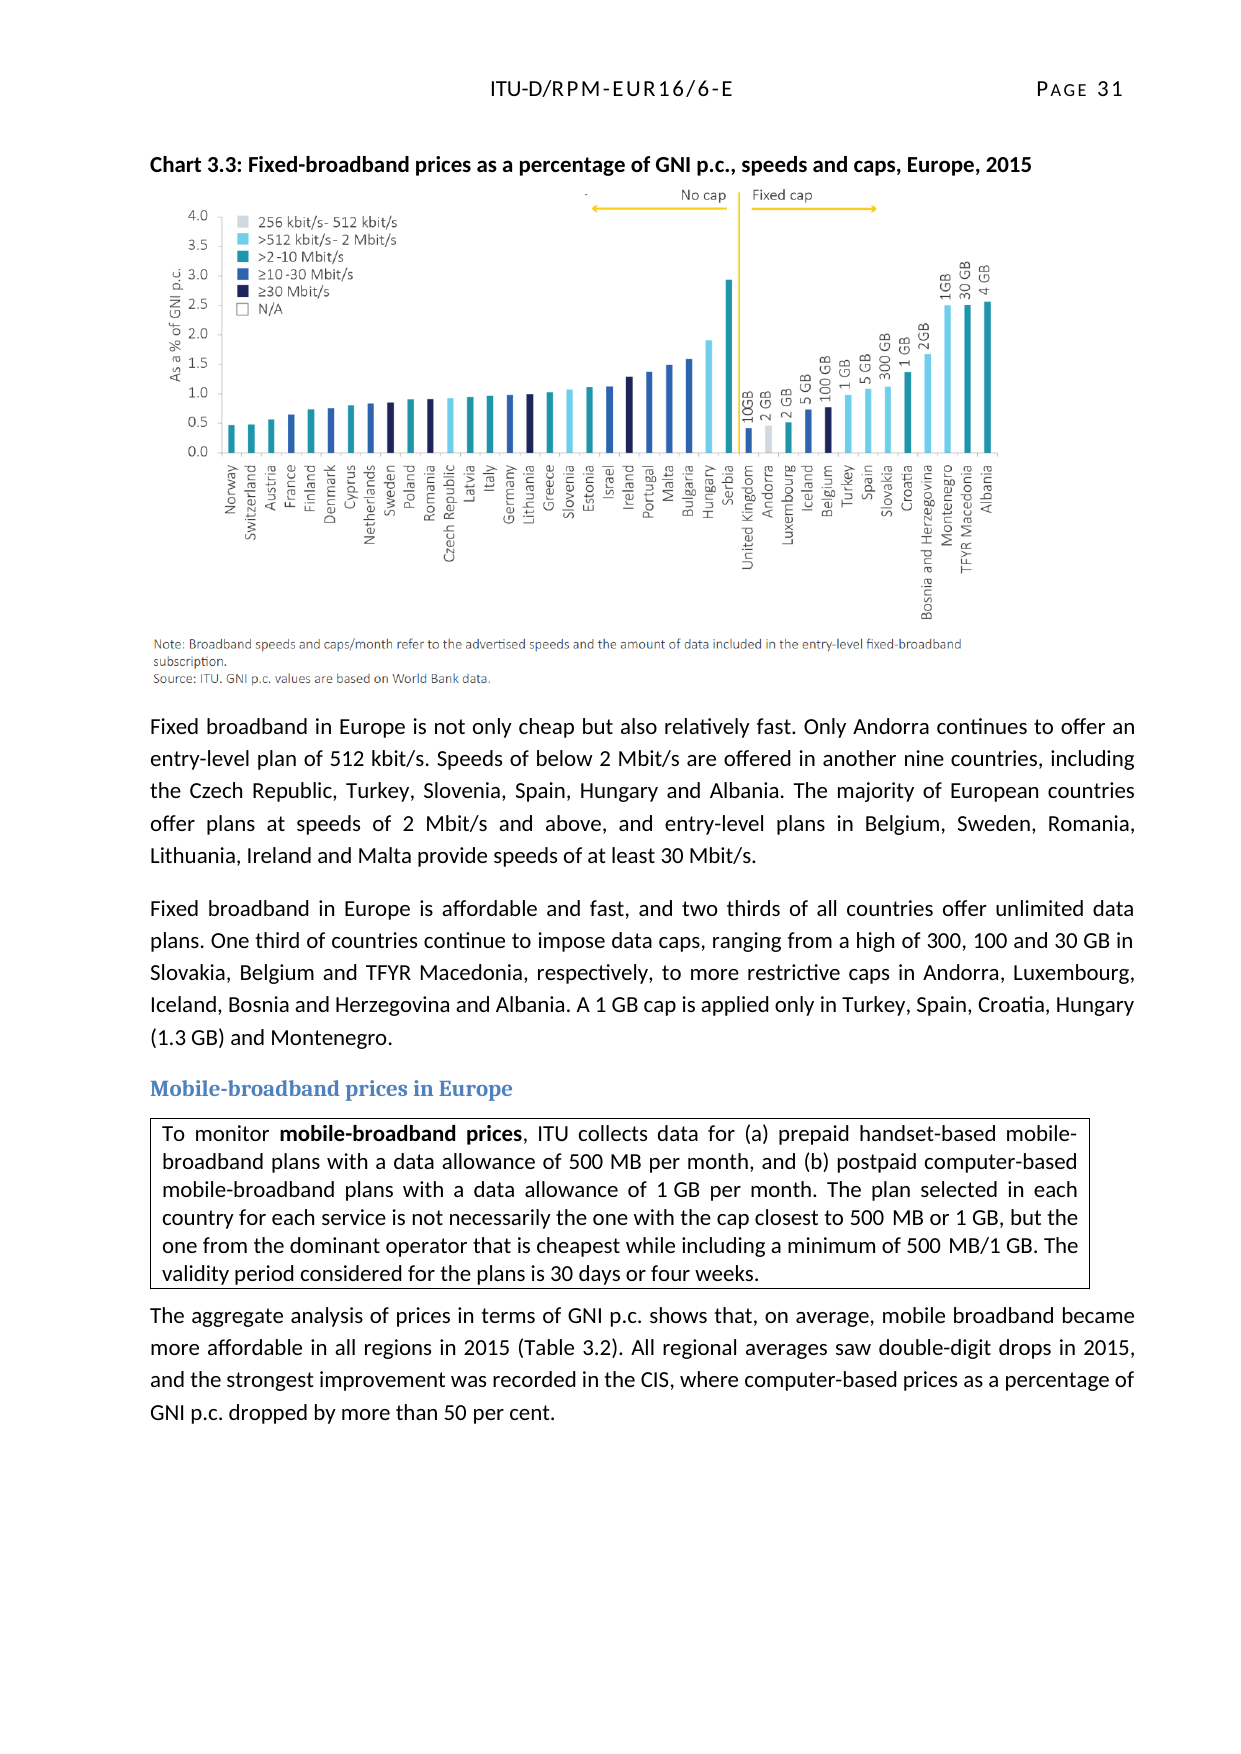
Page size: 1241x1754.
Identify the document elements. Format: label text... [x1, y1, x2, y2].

text The aggregate analysis of prices in terms of GNI p.c. shows that, on average, mobile broadband became more affordable in all regions in 2015 (Table 3.2). All regional averages saw double-digit drops in 2015, and the strongest improvement was recorded in the CIS, where computer-based prices as a percentage of GNI p.c. dropped by more than 50 per cent. [150, 1301, 1137, 1426]
text Fixed broadband in Europe is affordable and fast, and two thirds of all countries offer unlimited data plans. One third of countries continue to impose data caps, ranging from a high of 300, 100 and 30 GB in Slovakia, Belgium and TFYR Macedonia, respectively, to more restrictive caps in Andorra, Luxembourg, Iceland, Bosnia and Herzegovina and Albania. A 1 GB cap is applied only in Turkey, Spain, Croatia, Hungary (1.3 GB) and Montenegro. [150, 894, 1137, 1051]
text Chart 3.3: Fixed-broadband prices as a percentage of GNI p.c., speeds and caps, Europe, 2015 [150, 150, 1137, 178]
text Fixed broadband in Europe is not only cheap but also relatively fast. Only Andorra continues to offer an entry-level plan of 512 kbit/s. Speeds of below 2 Mbit/s are offered in another nine countries, including the Czech Republic, Turkey, Slovenia, Spain, Hungary and Albania. The majority of European countries offer plans at speeds of 2 Mbit/s and above, and entry-level plans in Belgium, Sweden, Romania, Lithuania, Ireland and Malta provide speeds of at least 30 Mbit/s. [150, 712, 1137, 869]
table_header To monitor mobile-broadband prices, ITU collects data for (a) prepaid handset-based mobile-broadband plans with a data allowance of 500 MB per month, and (b) postpaid computer-based mobile-broadband plans with a data allowance of 1 GB per month. The plan selected in each country for each service is not necessarily the one with the cap closest to 500 MB or 1 GB, but the one from the dominant operator that is cheapest while including a minimum of 500 MB/1 GB. The validity period considered for the plans is 30 days or four weeks. [151, 1119, 1089, 1287]
picture [150, 182, 1004, 687]
subtitle Mobile-broadband prices in Europe [150, 1076, 1137, 1102]
